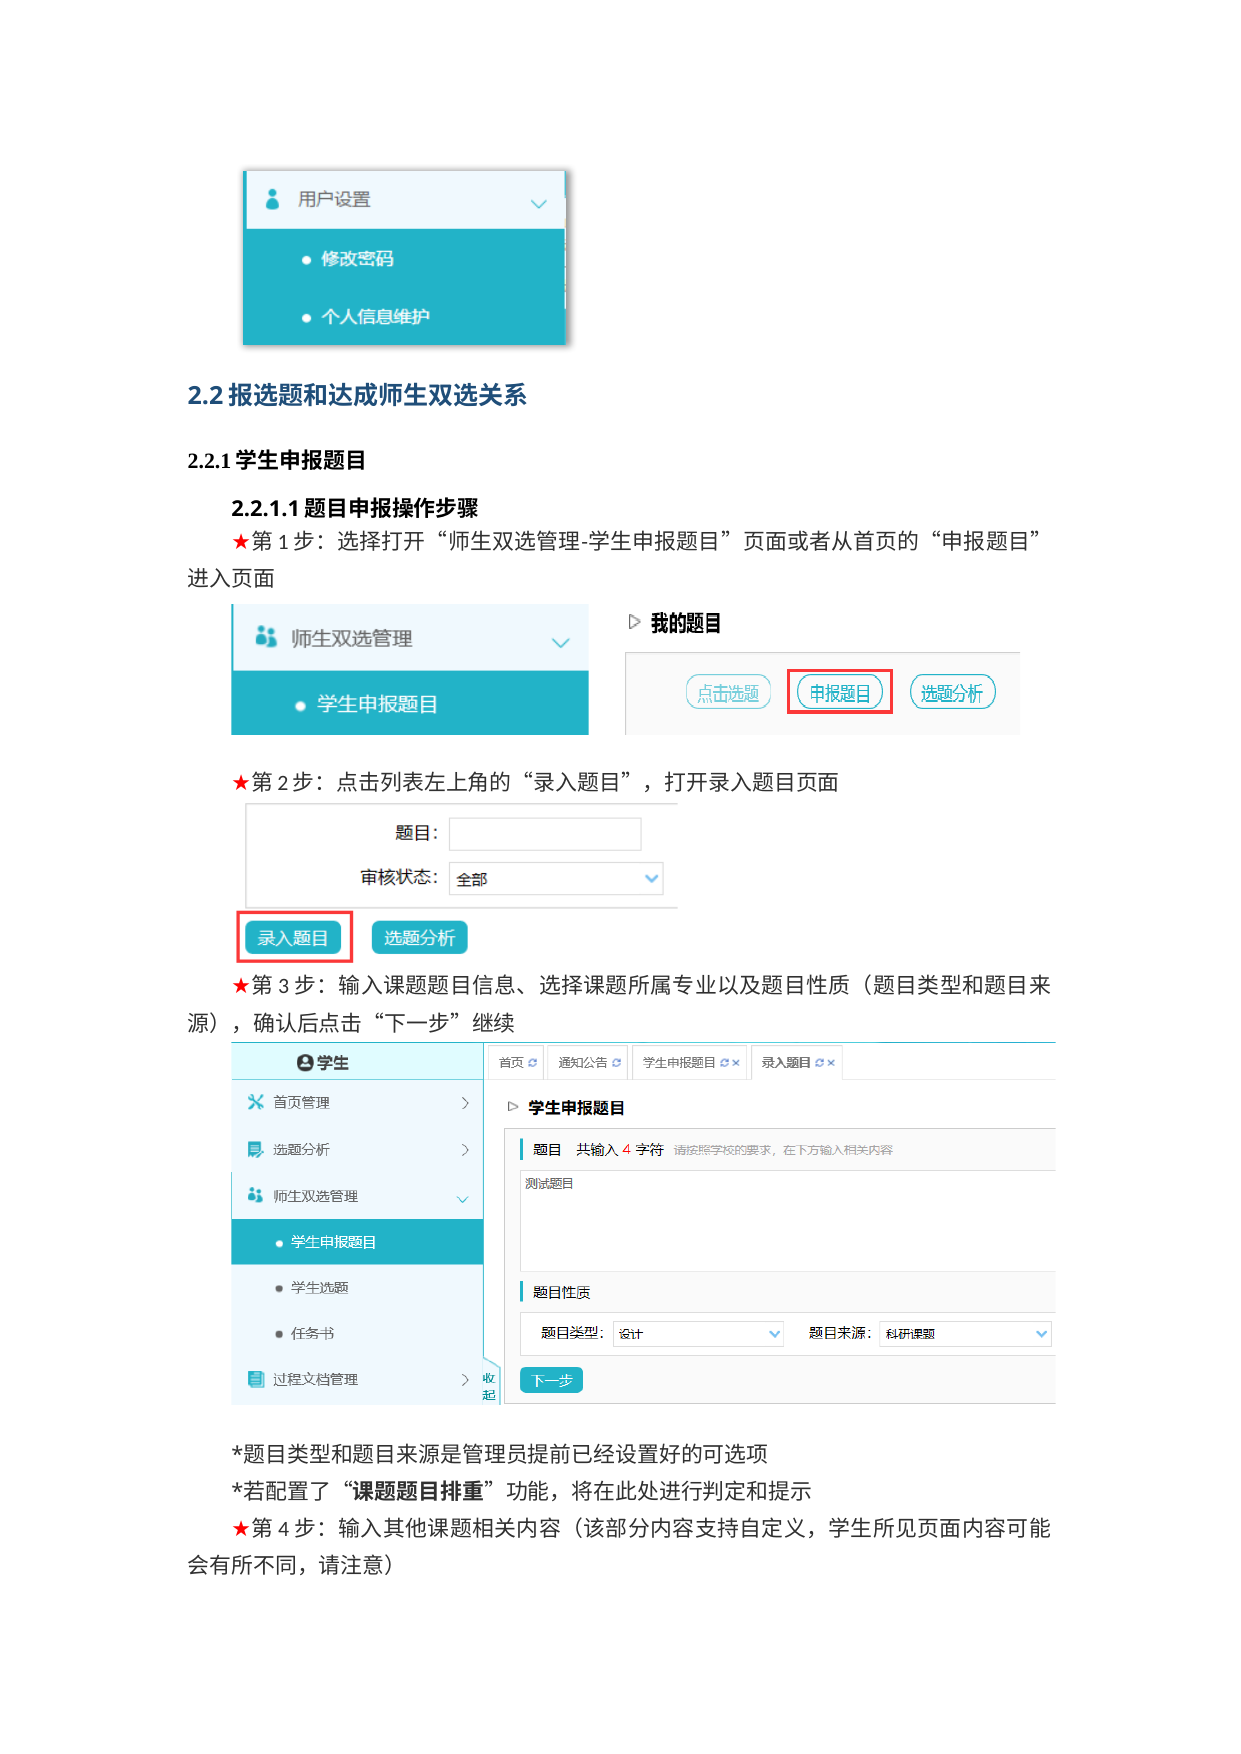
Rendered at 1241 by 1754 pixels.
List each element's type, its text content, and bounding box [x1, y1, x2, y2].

subtitle 2.2.1学生申报题目 [187, 442, 1053, 475]
picture [243, 171, 566, 345]
subtitle 2.2.1.1题目申报操作步骤 [187, 491, 1053, 523]
text ★第1步：选择打开“师生双选管理-学生申报题目”页面或者从首页的“申报题目”进入页面 [187, 523, 1053, 593]
picture [603, 597, 1021, 735]
text ★第3步：输入课题题目信息、选择课题所属专业以及题目性质（题目类型和题目来源），确认后点击“下一步”继续 [187, 968, 1053, 1038]
picture [231, 604, 589, 735]
subtitle 2.2报选题和达成师生双选关系 [187, 361, 1053, 426]
text ★第4步：输入其他课题相关内容（该部分内容支持自定义，学生所见页面内容可能会有所不同，请注意） [187, 1511, 1053, 1581]
text *若配置了“课题题目排重”功能，将在此处进行判定和提示 [187, 1474, 1053, 1506]
picture [231, 1042, 1056, 1405]
text ★第2步：点击列表左上角的“录入题目”，打开录入题目页面 [187, 764, 1053, 797]
text *题目类型和题目来源是管理员提前已经设置好的可选项 [187, 1436, 1053, 1469]
picture [231, 801, 678, 964]
